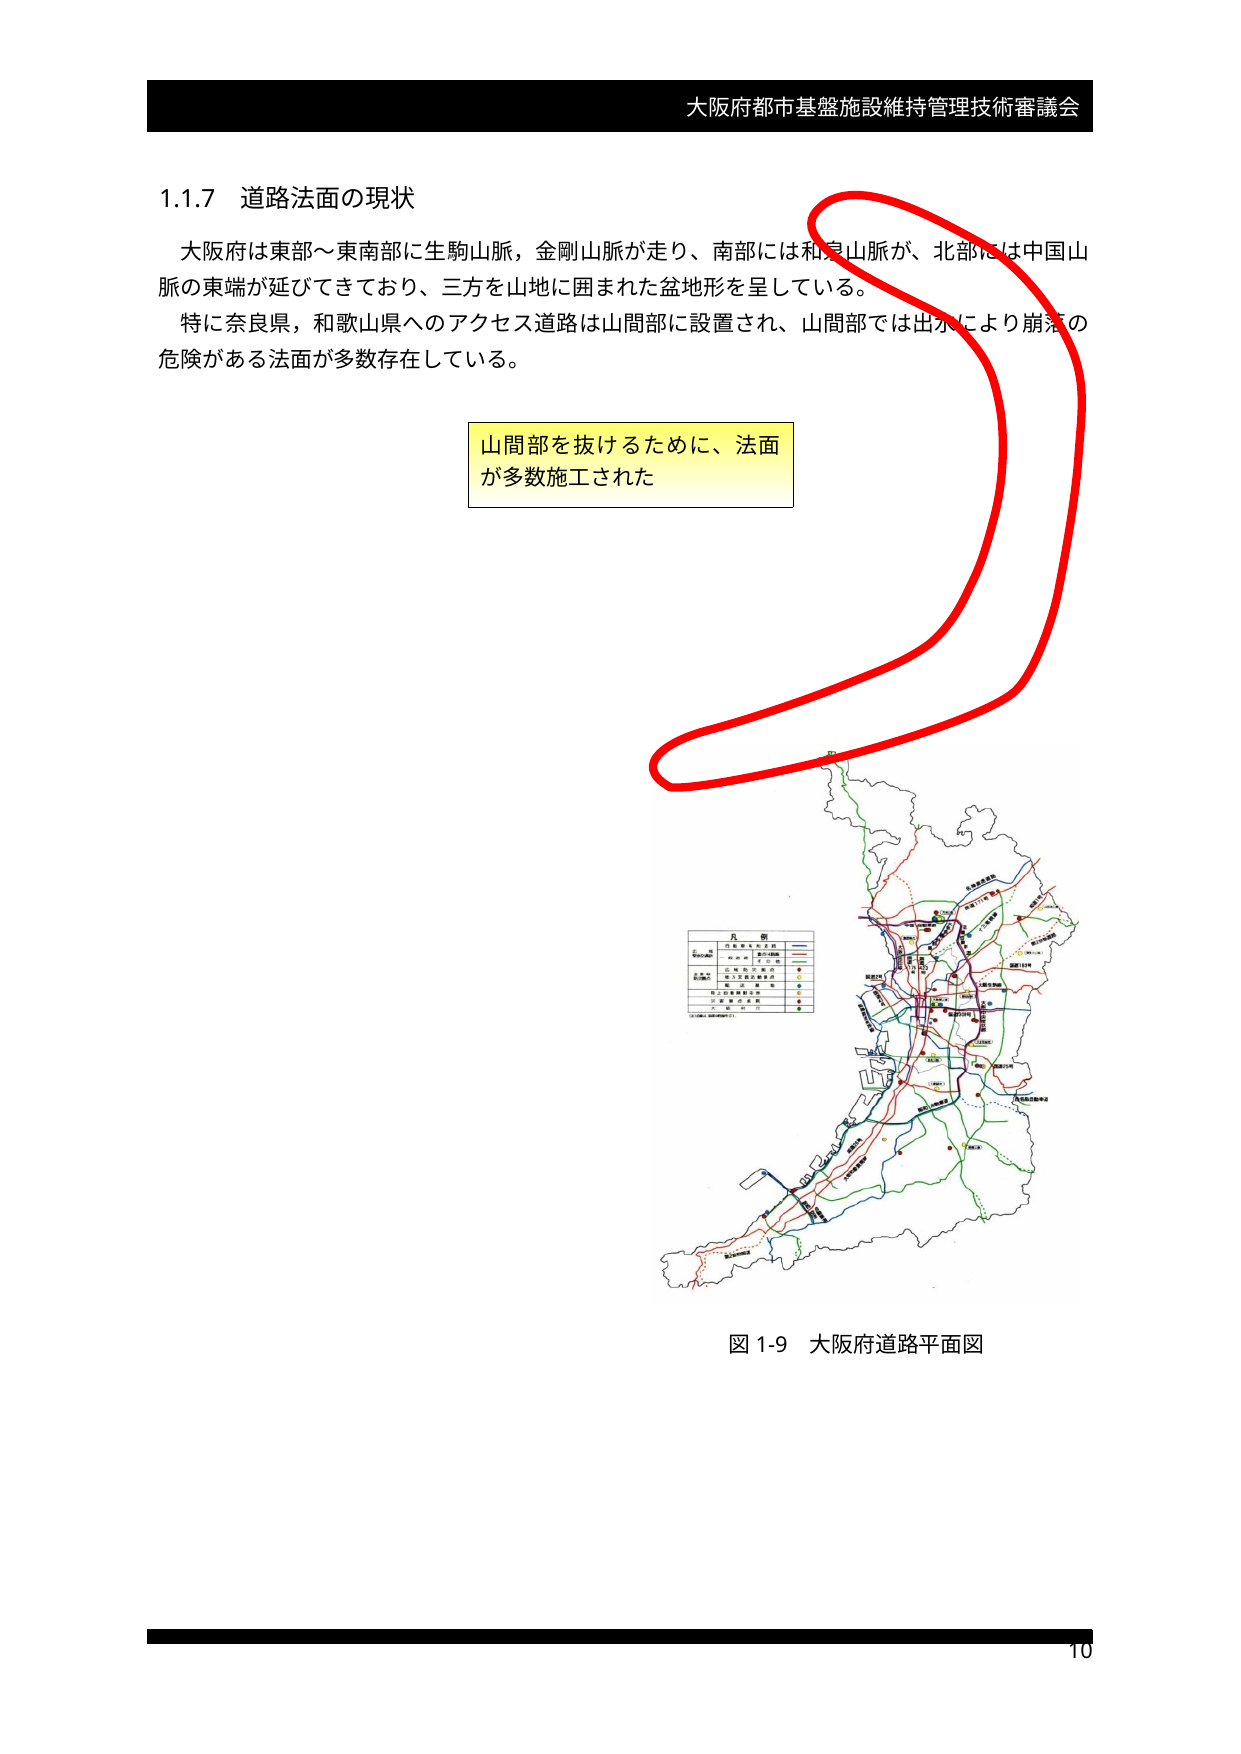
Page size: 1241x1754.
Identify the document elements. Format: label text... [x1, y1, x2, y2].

text 大阪府は東部～東南部に生駒山脈，金剛山脈が走り、南部には和泉山脈が、北部には中国山脈の東端が延びてきており、三方を山地に囲まれた盆地形を呈している。 [159, 232, 907, 304]
picture [658, 744, 869, 783]
picture [651, 744, 663, 756]
subtitle 道路法面の現状 [159, 160, 1092, 232]
text 特に奈良県，和歌山県へのアクセス道路は山間部に設置され、山間部では出水により崩落の危険がある法面が多数存在している。 [931, 304, 1075, 375]
picture [651, 744, 1079, 1304]
text 大阪府は東部～東南部に生駒山脈，金剛山脈が走り、南部には和泉山脈が、北部には中国山脈の東端が延びてきており、三方を山地に囲まれた盆地形を呈している。 [819, 232, 1039, 304]
text 特に奈良県，和歌山県へのアクセス道路は山間部に設置され、山間部では出水により崩落の危険がある法面が多数存在している。 [159, 304, 986, 375]
